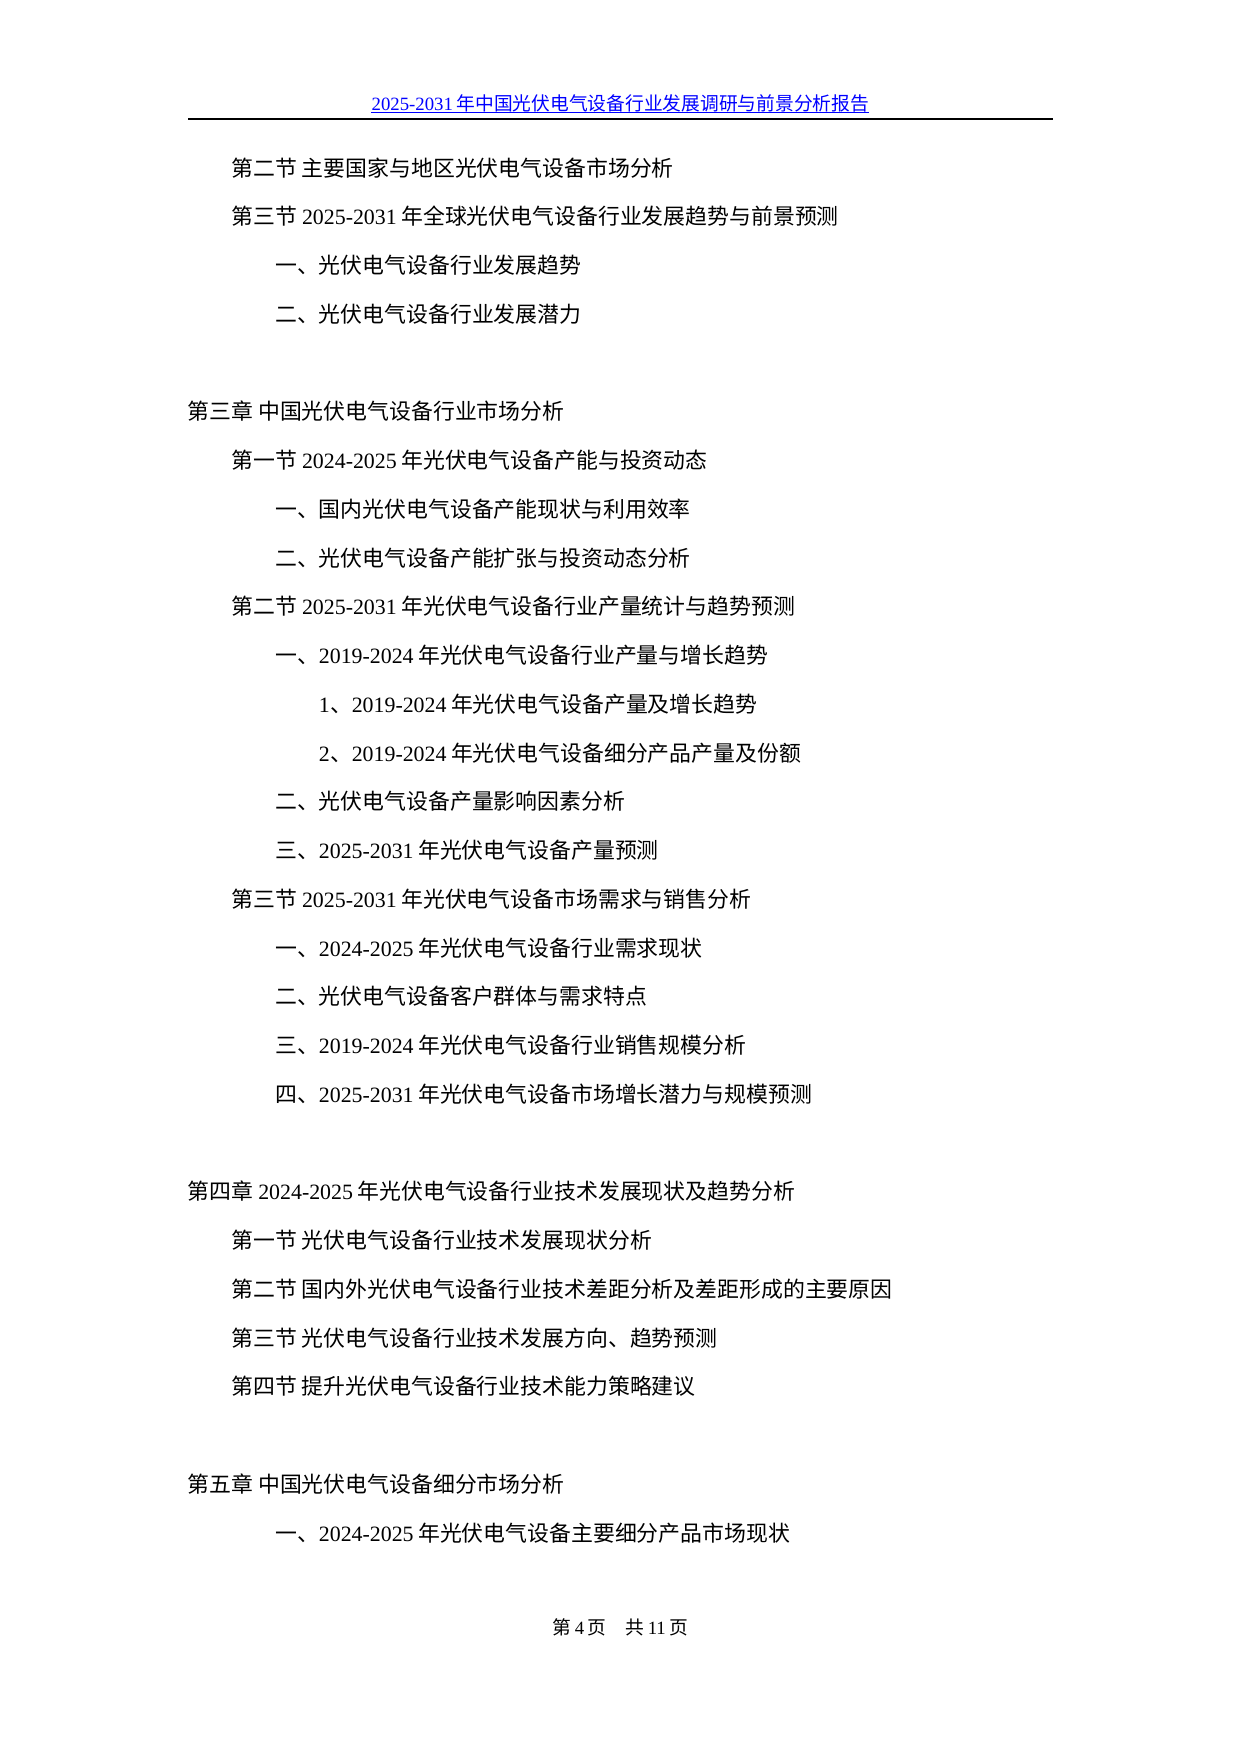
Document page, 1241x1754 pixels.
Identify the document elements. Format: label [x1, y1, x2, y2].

text [187, 150, 1053, 1548]
